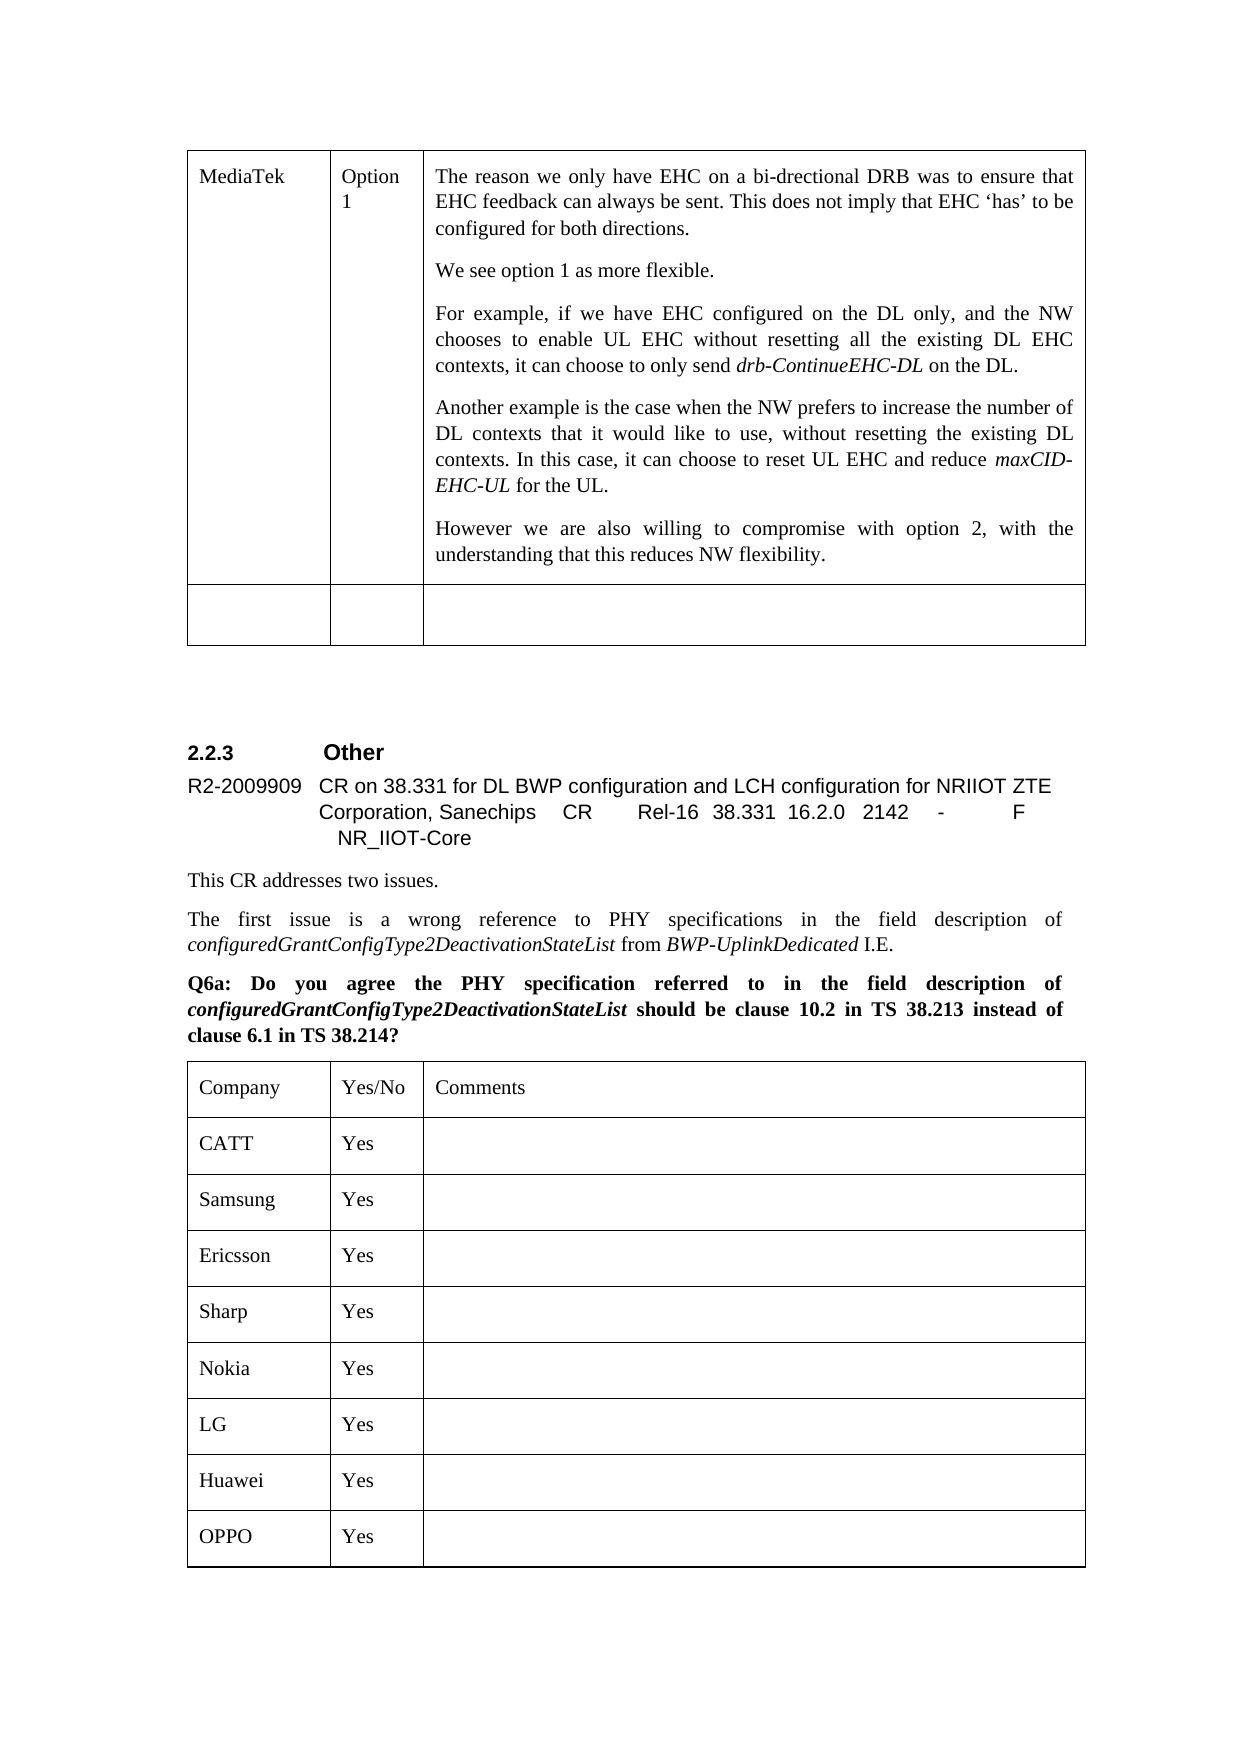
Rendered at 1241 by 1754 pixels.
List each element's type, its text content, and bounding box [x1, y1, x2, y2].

table_cell [331, 585, 423, 644]
table_cell [424, 1343, 1085, 1398]
table_cell MediaTek [188, 151, 330, 584]
table_cell [424, 1287, 1085, 1342]
table_header Company [188, 1062, 330, 1117]
table_cell Nokia [188, 1343, 330, 1398]
table_cell [424, 1511, 1085, 1566]
table_cell [424, 1118, 1085, 1173]
table_cell [424, 1399, 1085, 1454]
table_cell Yes [331, 1343, 423, 1398]
table_cell Yes [331, 1231, 423, 1286]
table_cell Yes [331, 1118, 423, 1173]
text The first issue is a wrong reference to PHY specifications in the field description of configuredGrantConfigType2DeactivationStateList from BWP-UplinkDedicated I.E. [187, 906, 1063, 956]
table_header Yes/No [331, 1062, 423, 1117]
table_cell [188, 585, 330, 644]
table_cell Option 1 [331, 151, 423, 584]
text This CR addresses two issues. [187, 868, 1063, 892]
table_cell LG [188, 1399, 330, 1454]
table_cell Yes [331, 1175, 423, 1229]
table_cell Huawei [188, 1455, 330, 1510]
table_cell CATT [188, 1118, 330, 1173]
table_cell [424, 585, 1085, 644]
table_cell Yes [331, 1511, 423, 1566]
text Q6a: Do you agree the PHY specification referred to in the field description of configuredGrantConfigType2DeactivationStateList should be clause 10.2 in TS 38.213 instead of clause 6.1 in TS 38.214? [187, 971, 1063, 1047]
table_cell Yes [331, 1287, 423, 1342]
table_cell [424, 1175, 1085, 1229]
title R2-2009909 CR on 38.331 for DL BWP configuration and LCH configuration for NRIIOT ZTE Corporation, Sanechips CR Rel-16 38.331 16.2.0 2142 - F NR_IIOT-Core [187, 774, 1063, 849]
table_cell [424, 1455, 1085, 1510]
subtitle Other [187, 739, 1063, 766]
table_cell OPPO [188, 1511, 330, 1566]
table_cell Samsung [188, 1175, 330, 1229]
table_cell The reason we only have EHC on a bi-drectional DRB was to ensure that EHC feedback can always be sent. This does not imply that EHC ‘has’ to be configured for both directions. We see option 1 as more flexible. For example, if we have EHC configured on the DL only, and the NW chooses to enable UL EHC without resetting all the existing DL EHC contexts, it can choose to only send drb-ContinueEHC-DL on the DL. Another example is the case when the NW prefers to increase the number of DL contexts that it would like to use, without resetting the existing DL contexts. In this case, it can choose to reset UL EHC and reduce maxCID-EHC-UL for the UL. However we are also willing to compromise with option 2, with the understanding that this reduces NW flexibility. [424, 151, 1085, 584]
table_cell Ericsson [188, 1231, 330, 1286]
table_cell Sharp [188, 1287, 330, 1342]
table_cell Yes [331, 1399, 423, 1454]
table_cell [424, 1231, 1085, 1286]
table_header Comments [424, 1062, 1085, 1117]
table_cell Yes [331, 1455, 423, 1510]
